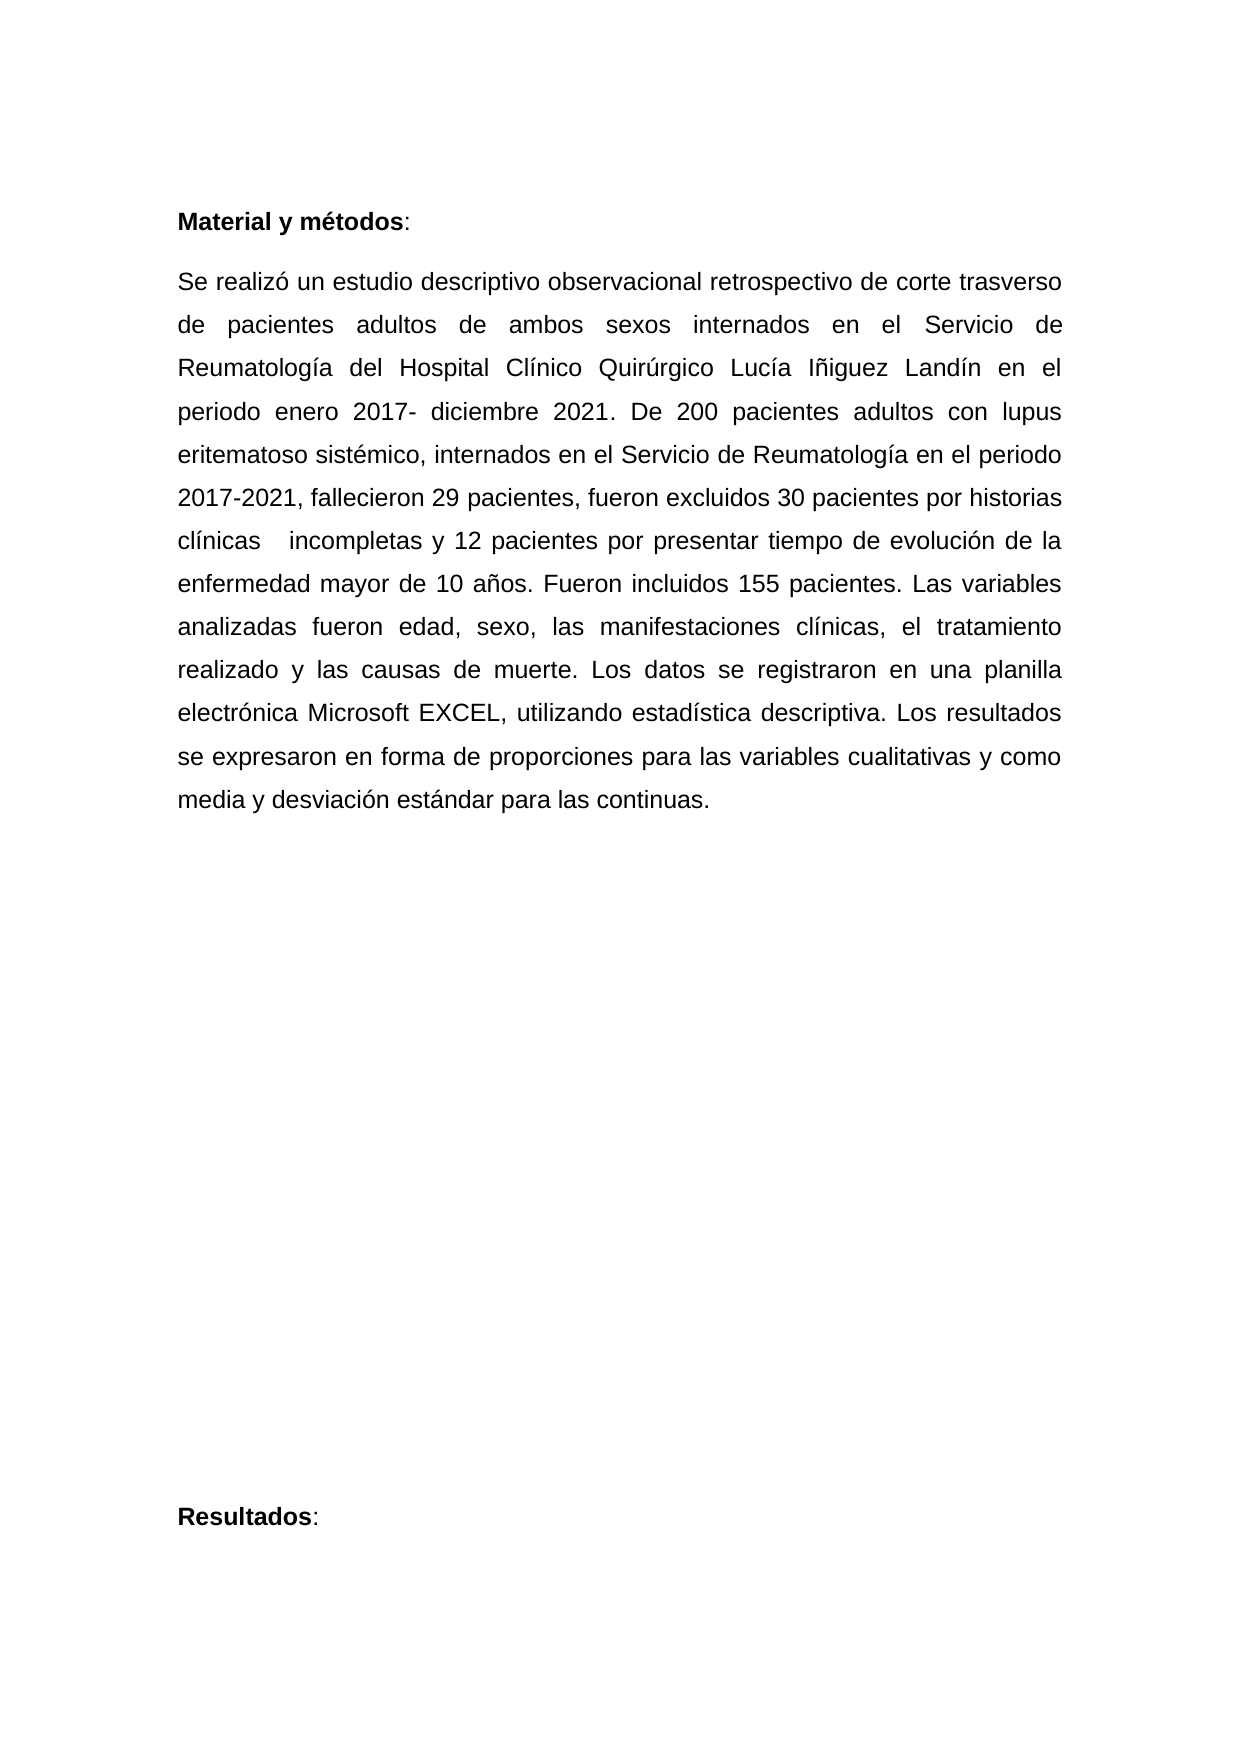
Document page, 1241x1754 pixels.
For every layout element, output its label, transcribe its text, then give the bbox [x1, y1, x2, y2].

text Material y métodos: [177, 207, 1063, 236]
text Se realizó un estudio descriptivo observacional retrospectivo de corte trasverso de pacientes adultos de ambos sexos internados en el Servicio de Reumatología del Hospital Clínico Quirúrgico Lucía Iñiguez Landín en el periodo enero 2017- diciembre 2021. De 200 pacientes adultos con lupus eritematoso sistémico, internados en el Servicio de Reumatología en el periodo 2017-2021, fallecieron 29 pacientes, fueron excluidos 30 pacientes por historias clínicas incompletas y 12 pacientes por presentar tiempo de evolución de la enfermedad mayor de 10 años. Fueron incluidos 155 pacientes. Las variables analizadas fueron edad, sexo, las manifestaciones clínicas, el tratamiento realizado y las causas de muerte. Los datos se registraron en una planilla electrónica Microsoft EXCEL, utilizando estadística descriptiva. Los resultados se expresaron en forma de proporciones para las variables cualitativas y como media y desviación estándar para las continuas. [177, 267, 1063, 813]
text Resultados: [177, 1502, 1063, 1531]
